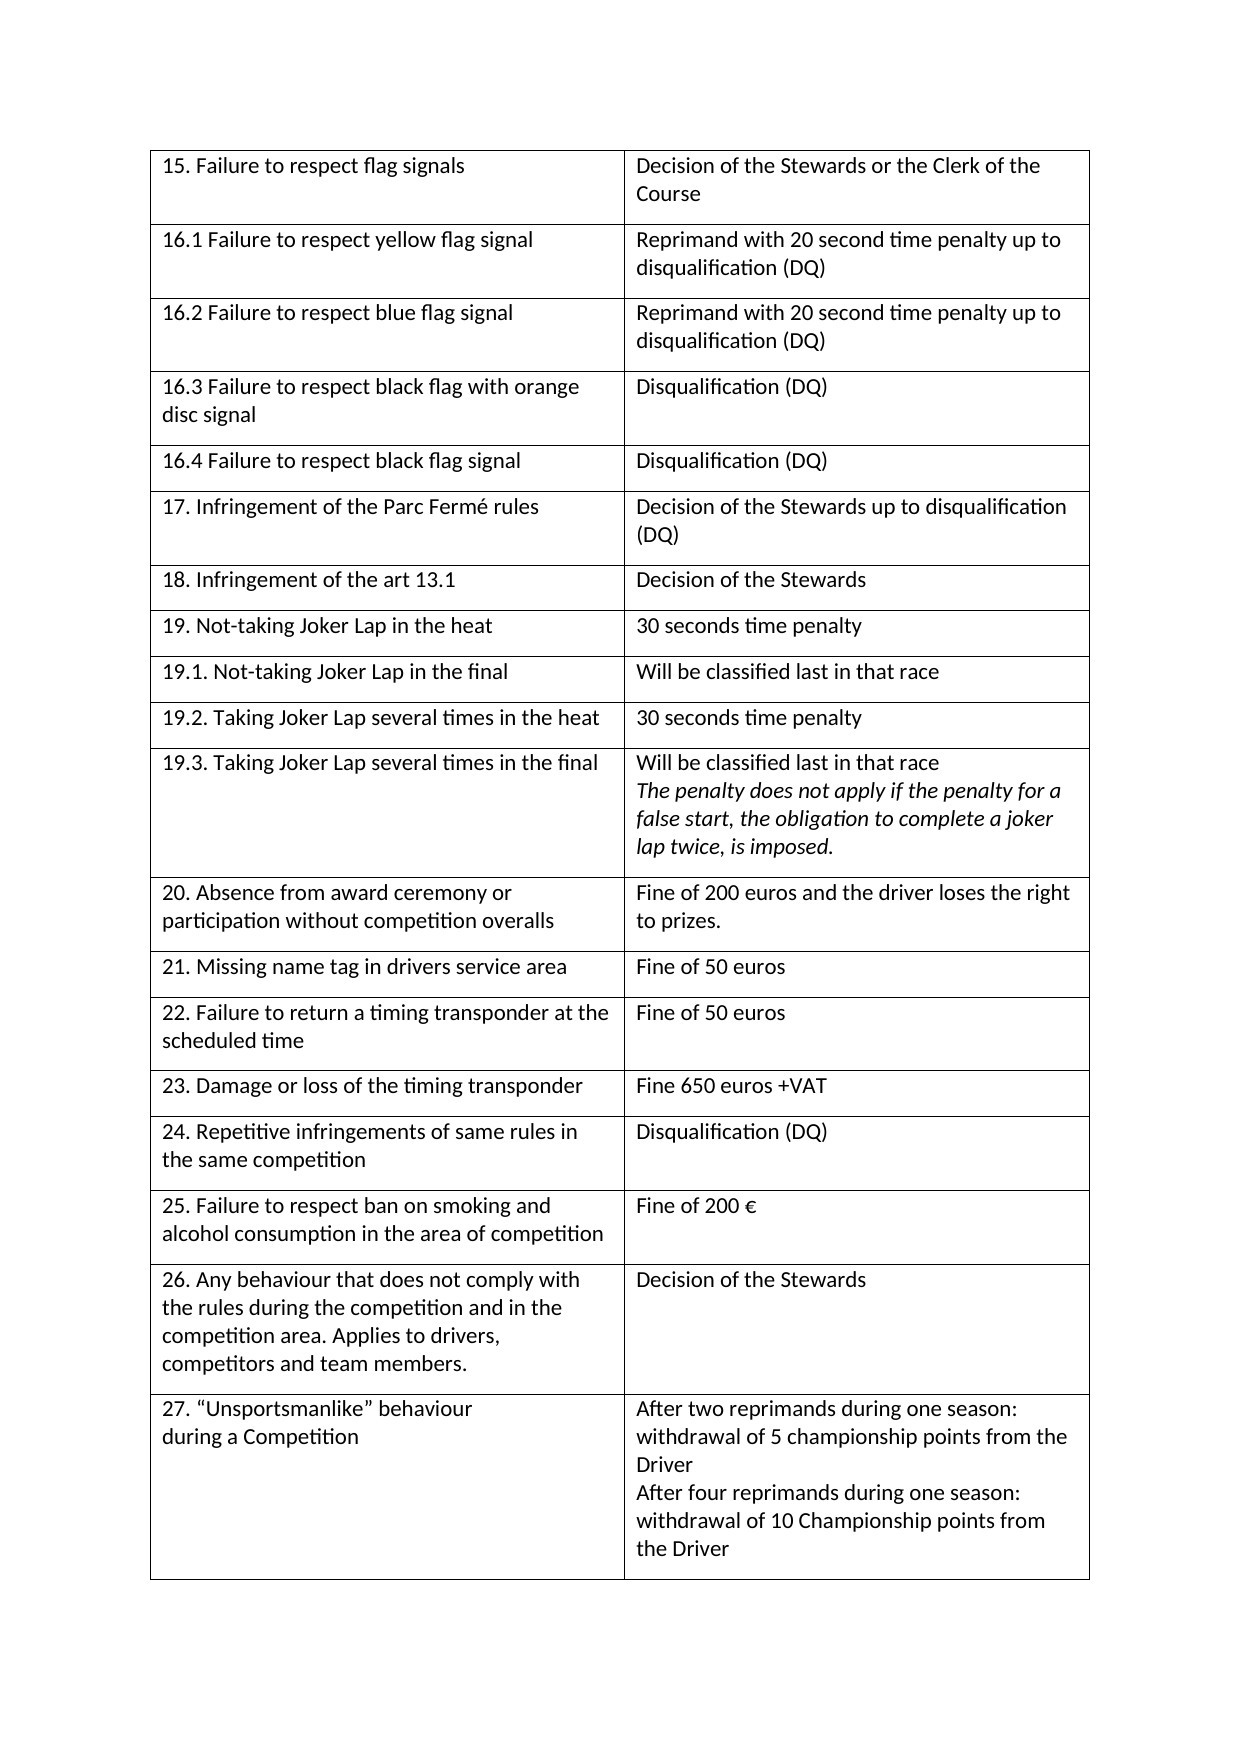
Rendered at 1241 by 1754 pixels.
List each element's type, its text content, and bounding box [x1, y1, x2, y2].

table_cell 24. Repetitive infringements of same rules in the same competition [151, 1117, 624, 1190]
table_cell 19.1. Not-taking Joker Lap in the final [151, 657, 624, 702]
table_cell 19. Not-taking Joker Lap in the heat [151, 611, 624, 656]
table_cell 21. Missing name tag in drivers service area [151, 952, 624, 997]
table_cell Disqualification (DQ) [625, 446, 1089, 491]
table_cell 26. Any behaviour that does not comply with the rules during the competition and in the competition area. Applies to drivers, competitors and team members. [151, 1265, 624, 1393]
table_cell 25. Failure to respect ban on smoking and alcohol consumption in the area of competition [151, 1191, 624, 1264]
table_cell Decision of the Stewards [625, 1265, 1089, 1393]
table_cell 17. Infringement of the Parc Fermé rules [151, 492, 624, 564]
table_cell 16.2 Failure to respect blue flag signal [151, 299, 624, 371]
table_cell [151, 1395, 624, 1579]
table_cell 16.3 Failure to respect black flag with orange disc signal [151, 372, 624, 445]
table_cell 23. Damage or loss of the timing transponder [151, 1071, 624, 1116]
table_cell Will be classified last in that race The penalty does not apply if the penalty for a false start, the obligation to complete a joker lap twice, is imposed. [625, 749, 1089, 877]
table_cell Reprimand with 20 second time penalty up to disqualification (DQ) [625, 225, 1089, 297]
table_cell 18. Infringement of the art 13.1 [151, 566, 624, 610]
table_cell Fine of 50 euros [625, 952, 1089, 997]
table_cell Disqualification (DQ) [625, 1117, 1089, 1190]
table_cell 15. Failure to respect flag signals [151, 151, 624, 224]
table_cell 19.2. Taking Joker Lap several times in the heat [151, 703, 624, 747]
table_cell 16.1 Failure to respect yellow flag signal [151, 225, 624, 297]
table_cell Fine 650 euros +VAT [625, 1071, 1089, 1116]
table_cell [625, 1395, 1089, 1579]
table_cell Fine of 200 € [625, 1191, 1089, 1264]
table_cell Decision of the Stewards up to disqualification (DQ) [625, 492, 1089, 564]
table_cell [625, 151, 1089, 224]
table_cell 19.3. Taking Joker Lap several times in the final [151, 749, 624, 877]
table_cell Fine of 50 euros [625, 998, 1089, 1070]
table_cell 16.4 Failure to respect black flag signal [151, 446, 624, 491]
table_cell 30 seconds time penalty [625, 703, 1089, 747]
table_cell Reprimand with 20 second time penalty up to disqualification (DQ) [625, 299, 1089, 371]
table_cell Disqualification (DQ) [625, 372, 1089, 445]
table_cell Will be classified last in that race [625, 657, 1089, 702]
table_cell 20. Absence from award ceremony or participation without competition overalls [151, 878, 624, 951]
table_cell Decision of the Stewards [625, 566, 1089, 610]
table_cell 30 seconds time penalty [625, 611, 1089, 656]
table_cell Fine of 200 euros and the driver loses the right to prizes. [625, 878, 1089, 951]
table_cell 22. Failure to return a timing transponder at the scheduled time [151, 998, 624, 1070]
